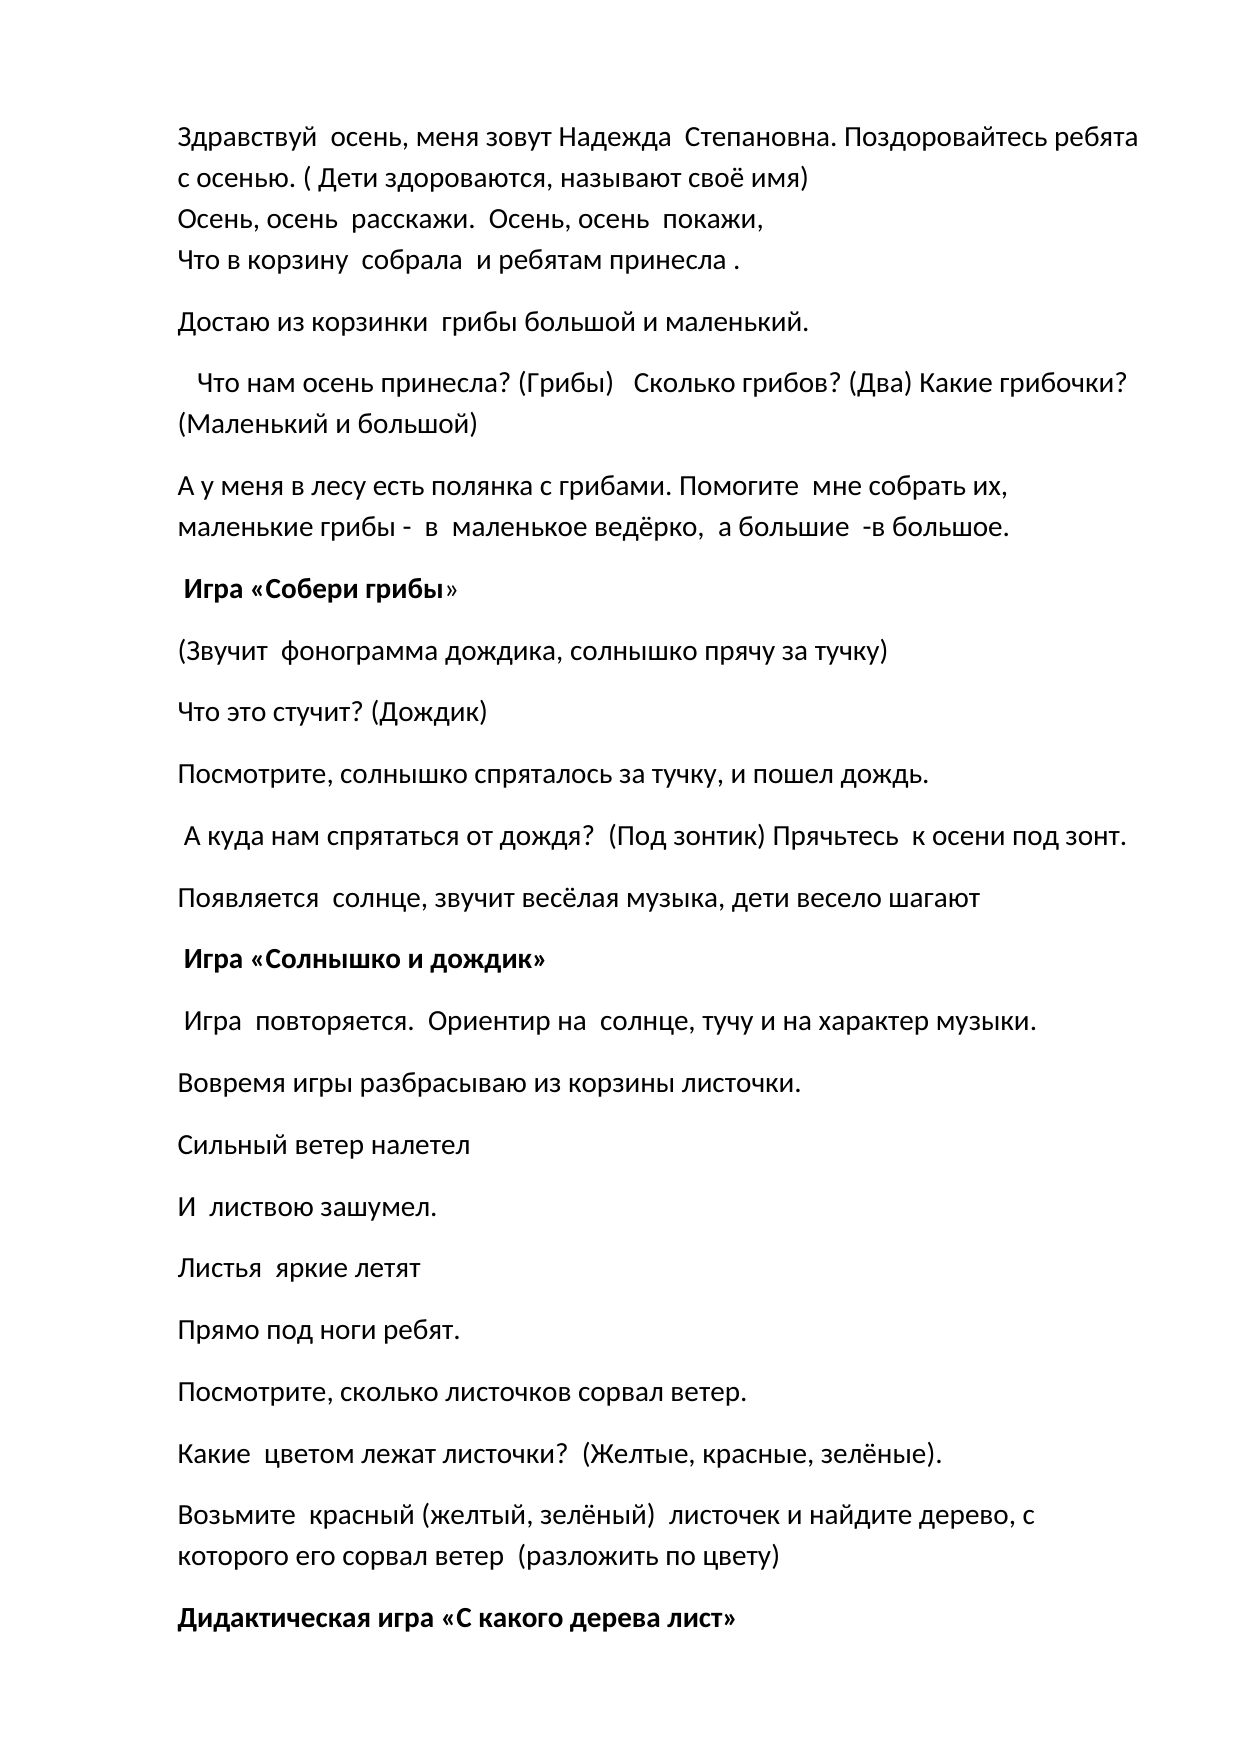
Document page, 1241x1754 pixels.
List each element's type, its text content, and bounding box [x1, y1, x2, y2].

text Посмотрите, солнышко спряталось за тучку, и пошел дождь. [177, 755, 1152, 791]
text Что нам осень принесла? (Грибы) Сколько грибов? (Два) Какие грибочки? (Маленький и большой) [177, 364, 1152, 441]
text Что это стучит? (Дождик) [177, 693, 1152, 729]
text Дидактическая игра «С какого дерева лист» [177, 1599, 1152, 1635]
text Посмотрите, сколько листочков сорвал ветер. [177, 1373, 1152, 1408]
text Игра «Собери грибы» [177, 570, 1152, 606]
text Возьмите красный (желтый, зелёный) листочек и найдите дерево, с которого его сорвал ветер (разложить по цвету) [177, 1496, 1152, 1573]
text И листвою зашумел. [177, 1188, 1152, 1223]
text Игра «Солнышко и дождик» [177, 941, 1152, 976]
text Вовремя игры разбрасываю из корзины листочки. [177, 1064, 1152, 1100]
text Листья яркие летят [177, 1249, 1152, 1285]
text Появляется солнце, звучит весёлая музыка, дети весело шагают [177, 879, 1152, 914]
text (Звучит фонограмма дождика, солнышко прячу за тучку) [177, 632, 1152, 667]
text Игра повторяется. Ориентир на солнце, тучу и на характер музыки. [177, 1002, 1152, 1038]
text Достаю из корзинки грибы большой и маленький. [177, 303, 1152, 338]
text Сильный ветер налетел [177, 1126, 1152, 1161]
text Здравствуй осень, меня зовут Надежда Степановна. Поздоровайтесь ребята с осенью. ( Дети здороваются, называют своё имя) Осень, осень расскажи. Осень, осень покажи, Что в корзину собрала и ребятам принесла . [177, 118, 1152, 277]
text А у меня в лесу есть полянка с грибами. Помогите мне собрать их, маленькие грибы - в маленькое ведёрко, а большие -в большое. [177, 467, 1152, 544]
text Какие цветом лежат листочки? (Желтые, красные, зелёные). [177, 1435, 1152, 1470]
text А куда нам спрятаться от дождя? (Под зонтик) Прячьтесь к осени под зонт. [177, 817, 1152, 853]
text Прямо под ноги ребят. [177, 1311, 1152, 1347]
